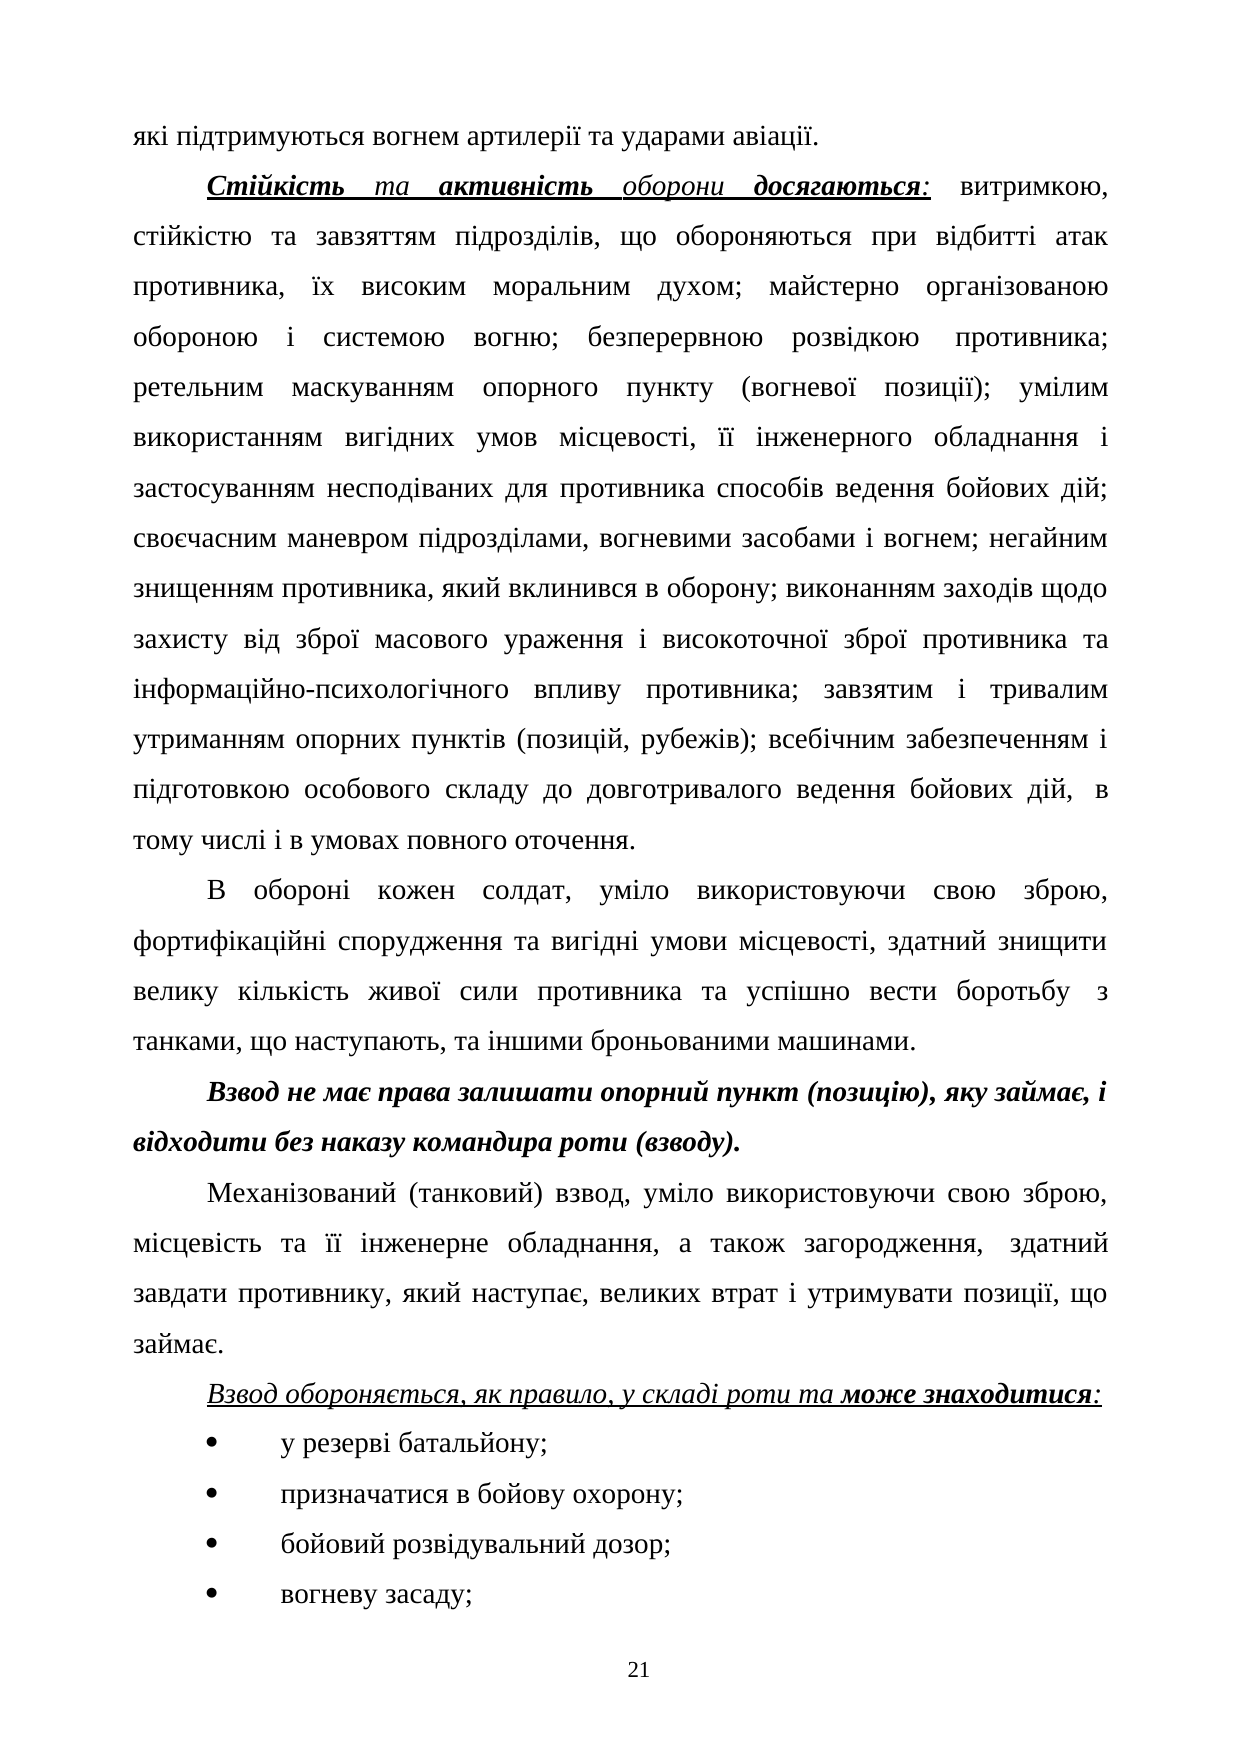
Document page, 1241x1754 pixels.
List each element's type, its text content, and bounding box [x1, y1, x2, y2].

text В обороні кожен солдат, уміло використовуючи свою зброю, фортифікаційні спорудження та вигідні умови місцевості, здатний знищити велику кількість живої сили противника та успішно вести боротьбу з танками, що наступають, та іншими броньованими машинами. [133, 872, 1108, 1057]
subtitle Взвод не має права залишати опорний пункт (позицію), яку займає, і відходити без наказу командира роти (взводу). [133, 1074, 1108, 1158]
list у резерві батальйону; [207, 1426, 1159, 1459]
list бойовий розвідувальний дозор; [207, 1526, 1159, 1560]
text Стійкість та активність оборони досягаються: витримкою, стійкістю та завзяттям підрозділів, що обороняються при відбитті атак противника, їх високим моральним духом; майстерно організованою обороною і системою вогню; безперервною розвідкою противника; ретельним маскуванням опорного пункту (вогневої позиції); умілим використанням вигідних умов місцевості, її інженерного обладнання і застосуванням несподіваних для противника способів ведення бойових дій; своєчасним маневром підрозділами, вогневими засобами і вогнем; негайним знищенням противника, який вклинився в оборону; виконанням заходів щодо захисту від зброї масового ураження і високоточної зброї противника та інформаційно-психологічного впливу противника; завзятим і тривалим утриманням опорних пунктів (позицій, рубежів); всебічним забезпеченням і підготовкою особового складу до довготривалого ведення бойових дій, в тому числі і в умовах повного оточення. [133, 168, 1108, 856]
text які підтримуються вогнем артилерії та ударами авіації. [133, 118, 1159, 151]
list призначатися в бойову охорону; [207, 1476, 1159, 1509]
text Механізований (танковий) взвод, уміло використовуючи свою зброю, місцевість та її інженерне обладнання, а також загородження, здатний завдати противнику, який наступає, великих втрат і утримувати позиції, що займає. [133, 1175, 1108, 1359]
list вогневу засаду; [207, 1576, 1159, 1610]
text Взвод обороняється, як правило, у складі роти та може знаходитися: [207, 1376, 1159, 1410]
